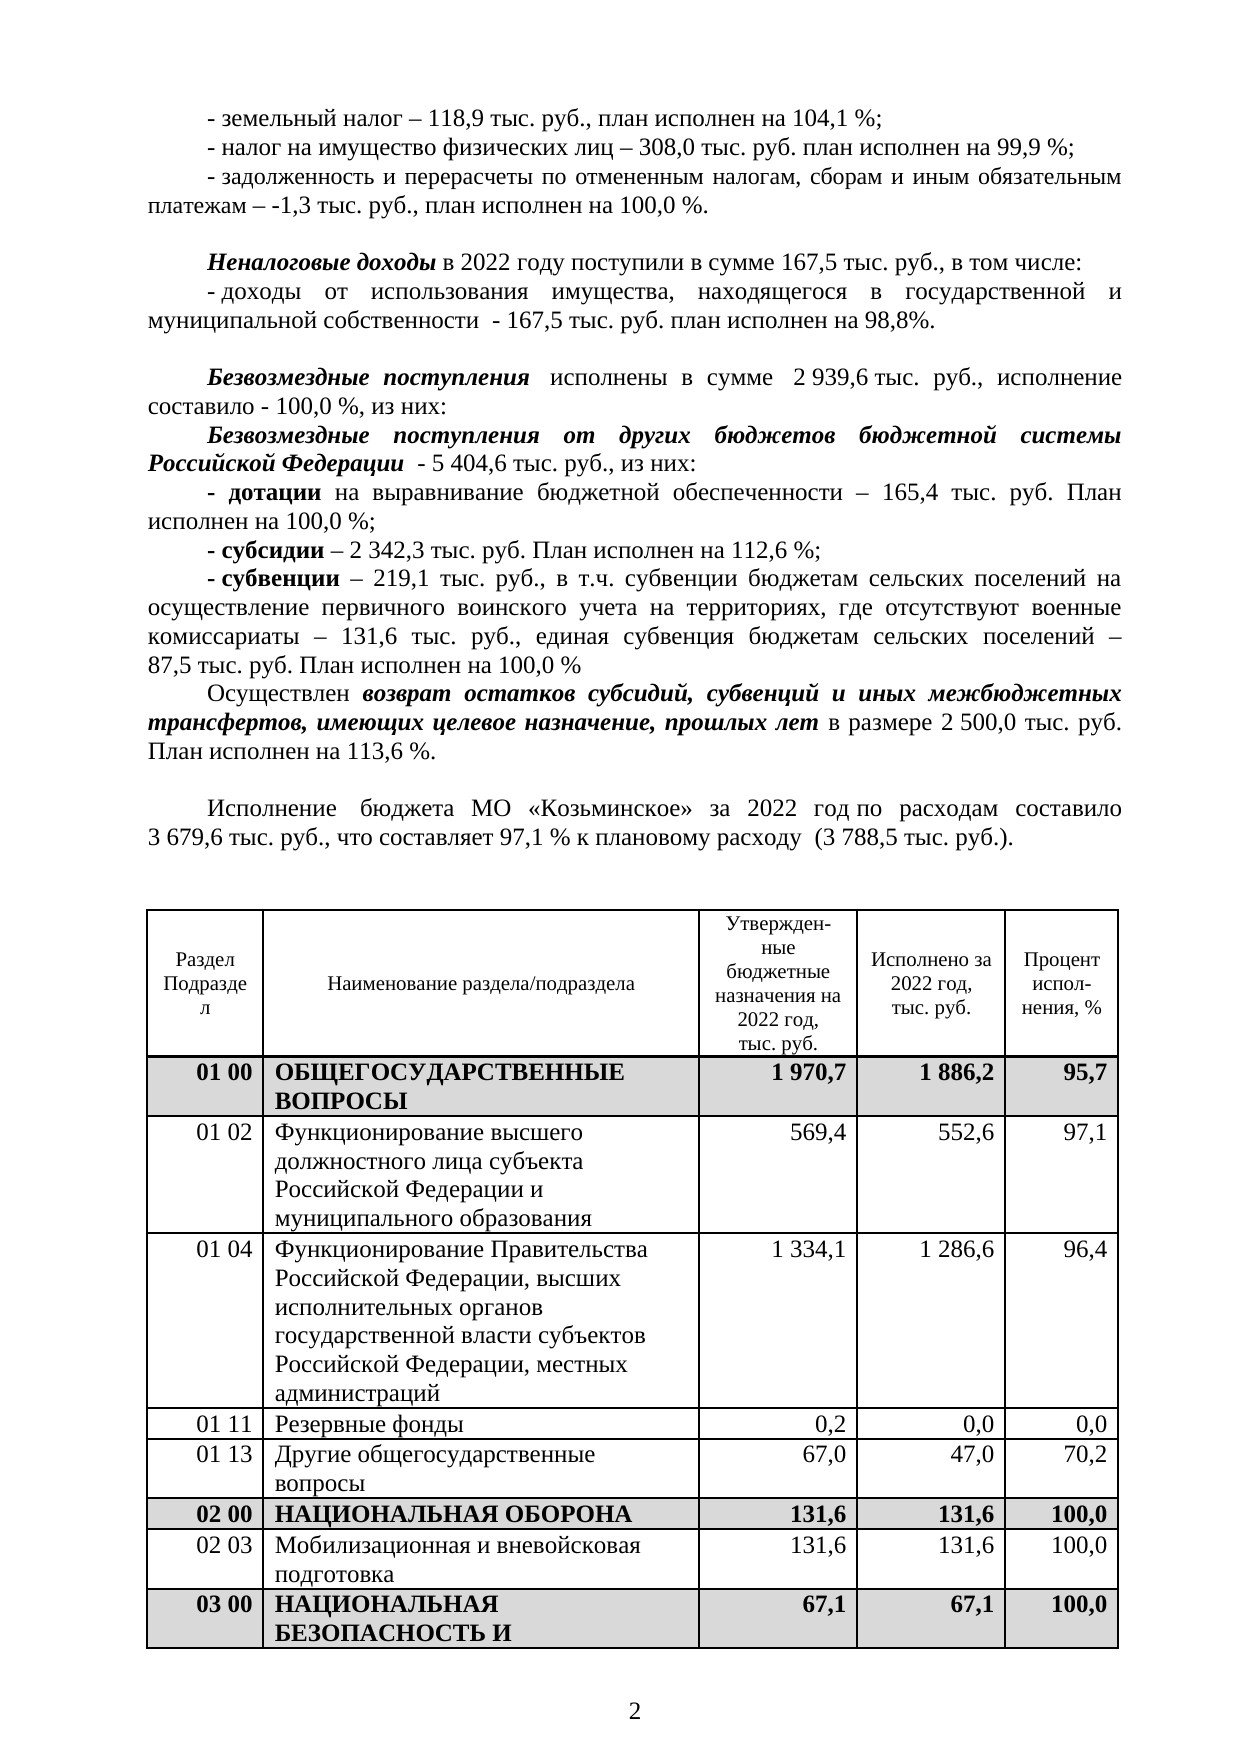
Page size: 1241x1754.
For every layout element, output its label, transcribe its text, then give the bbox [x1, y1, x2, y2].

table_cell ОБЩЕГОСУДАРСТВЕННЫЕ ВОПРОСЫ [264, 1058, 698, 1115]
text - субсидии – 2 342,3 тыс. руб. План исполнен на 112,6 %; [148, 535, 1122, 563]
text Исполнение бюджета МО «Козьминское» за 2022 год по расходам составило 3 679,6 тыс. руб., что составляет 97,1 % к плановому расходу (3 788,5 тыс. руб.). [148, 793, 1122, 851]
table_cell 1 334,1 [700, 1234, 856, 1407]
table_cell НАЦИОНАЛЬНАЯ ОБОРОНА [264, 1499, 698, 1528]
text - дотации на выравнивание бюджетной обеспеченности – 165,4 тыс. руб. План исполнен на 100,0 %; [148, 477, 1122, 535]
table_cell 02 03 [148, 1530, 262, 1587]
table_cell 01 02 [148, 1117, 262, 1232]
table_cell 100,0 [1006, 1499, 1117, 1528]
text - земельный налог – 118,9 тыс. руб., план исполнен на 104,1 %; [148, 103, 1122, 132]
table_cell 95,7 [1006, 1058, 1117, 1115]
table_cell 131,6 [700, 1499, 856, 1528]
table_cell 0,0 [1006, 1409, 1117, 1437]
text Неналоговые доходы в 2022 году поступили в сумме 167,5 тыс. руб., в том числе: [148, 247, 1122, 276]
table_cell 100,0 [1006, 1530, 1117, 1587]
table_cell 01 11 [148, 1409, 262, 1437]
table_header Наименование раздела/подраздела [264, 911, 698, 1055]
table_header Раздел Подраздел [148, 911, 262, 1055]
table_cell 67,0 [700, 1440, 856, 1497]
table_cell 0,2 [700, 1409, 856, 1437]
table_cell 03 00 [148, 1590, 262, 1647]
table_cell 67,1 [858, 1590, 1004, 1647]
table_cell 02 00 [148, 1499, 262, 1528]
table_cell Резервные фонды [264, 1409, 698, 1437]
table_cell 01 04 [148, 1234, 262, 1407]
table_cell 1 886,2 [858, 1058, 1004, 1115]
table_cell 70,2 [1006, 1440, 1117, 1497]
table_cell 552,6 [858, 1117, 1004, 1232]
table_cell 131,6 [858, 1499, 1004, 1528]
table_cell 01 13 [148, 1440, 262, 1497]
text - субвенции – 219,1 тыс. руб., в т.ч. субвенции бюджетам сельских поселений на осуществление первичного воинского учета на территориях, где отсутствуют военные комиссариаты – 131,6 тыс. руб., единая субвенция бюджетам сельских поселений – 87,5 тыс. руб. План исполнен на 100,0 % [148, 563, 1122, 678]
table_cell 569,4 [700, 1117, 856, 1232]
table_cell 01 00 [148, 1058, 262, 1115]
table_cell 96,4 [1006, 1234, 1117, 1407]
table_cell Мобилизационная и вневойсковая подготовка [264, 1530, 698, 1587]
table_cell 131,6 [858, 1530, 1004, 1587]
text - налог на имущество физических лиц – 308,0 тыс. руб. план исполнен на 99,9 %; [148, 132, 1122, 161]
table_cell 1 286,6 [858, 1234, 1004, 1407]
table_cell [264, 1590, 698, 1647]
table_header Исполнено за 2022 год, тыс. руб. [858, 911, 1004, 1055]
table_cell 0,0 [858, 1409, 1004, 1437]
table_header Утвержден-ные бюджетные назначения на 2022 год, тыс. руб. [700, 911, 856, 1055]
table_cell 97,1 [1006, 1117, 1117, 1232]
table_header Процент испол-нения, % [1006, 911, 1117, 1055]
text - задолженность и перерасчеты по отмененным налогам, сборам и иным обязательным платежам – -1,3 тыс. руб., план исполнен на 100,0 %. [148, 161, 1122, 218]
table_cell 131,6 [700, 1530, 856, 1587]
text Осуществлен возврат остатков субсидий, субвенций и иных межбюджетных трансфертов, имеющих целевое назначение, прошлых лет в размере 2 500,0 тыс. руб. План исполнен на 113,6 %. [148, 678, 1122, 765]
table_cell 1 970,7 [700, 1058, 856, 1115]
table_cell Функционирование Правительства Российской Федерации, высших исполнительных органов государственной власти субъектов Российской Федерации, местных администраций [264, 1234, 698, 1407]
text Безвозмездные поступления от других бюджетов бюджетной системы Российской Федерации - 5 404,6 тыс. руб., из них: [148, 420, 1122, 477]
text Безвозмездные поступления исполнены в сумме 2 939,6 тыс. руб., исполнение составило - 100,0 %, из них: [148, 362, 1122, 420]
table_cell 100,0 [1006, 1590, 1117, 1647]
table_cell 47,0 [858, 1440, 1004, 1497]
text - доходы от использования имущества, находящегося в государственной и муниципальной собственности - 167,5 тыс. руб. план исполнен на 98,8%. [148, 276, 1122, 333]
table_cell Функционирование высшего должностного лица субъекта Российской Федерации и муниципального образования [264, 1117, 698, 1232]
table_cell 67,1 [700, 1590, 856, 1647]
table_cell Другие общегосударственные вопросы [264, 1440, 698, 1497]
